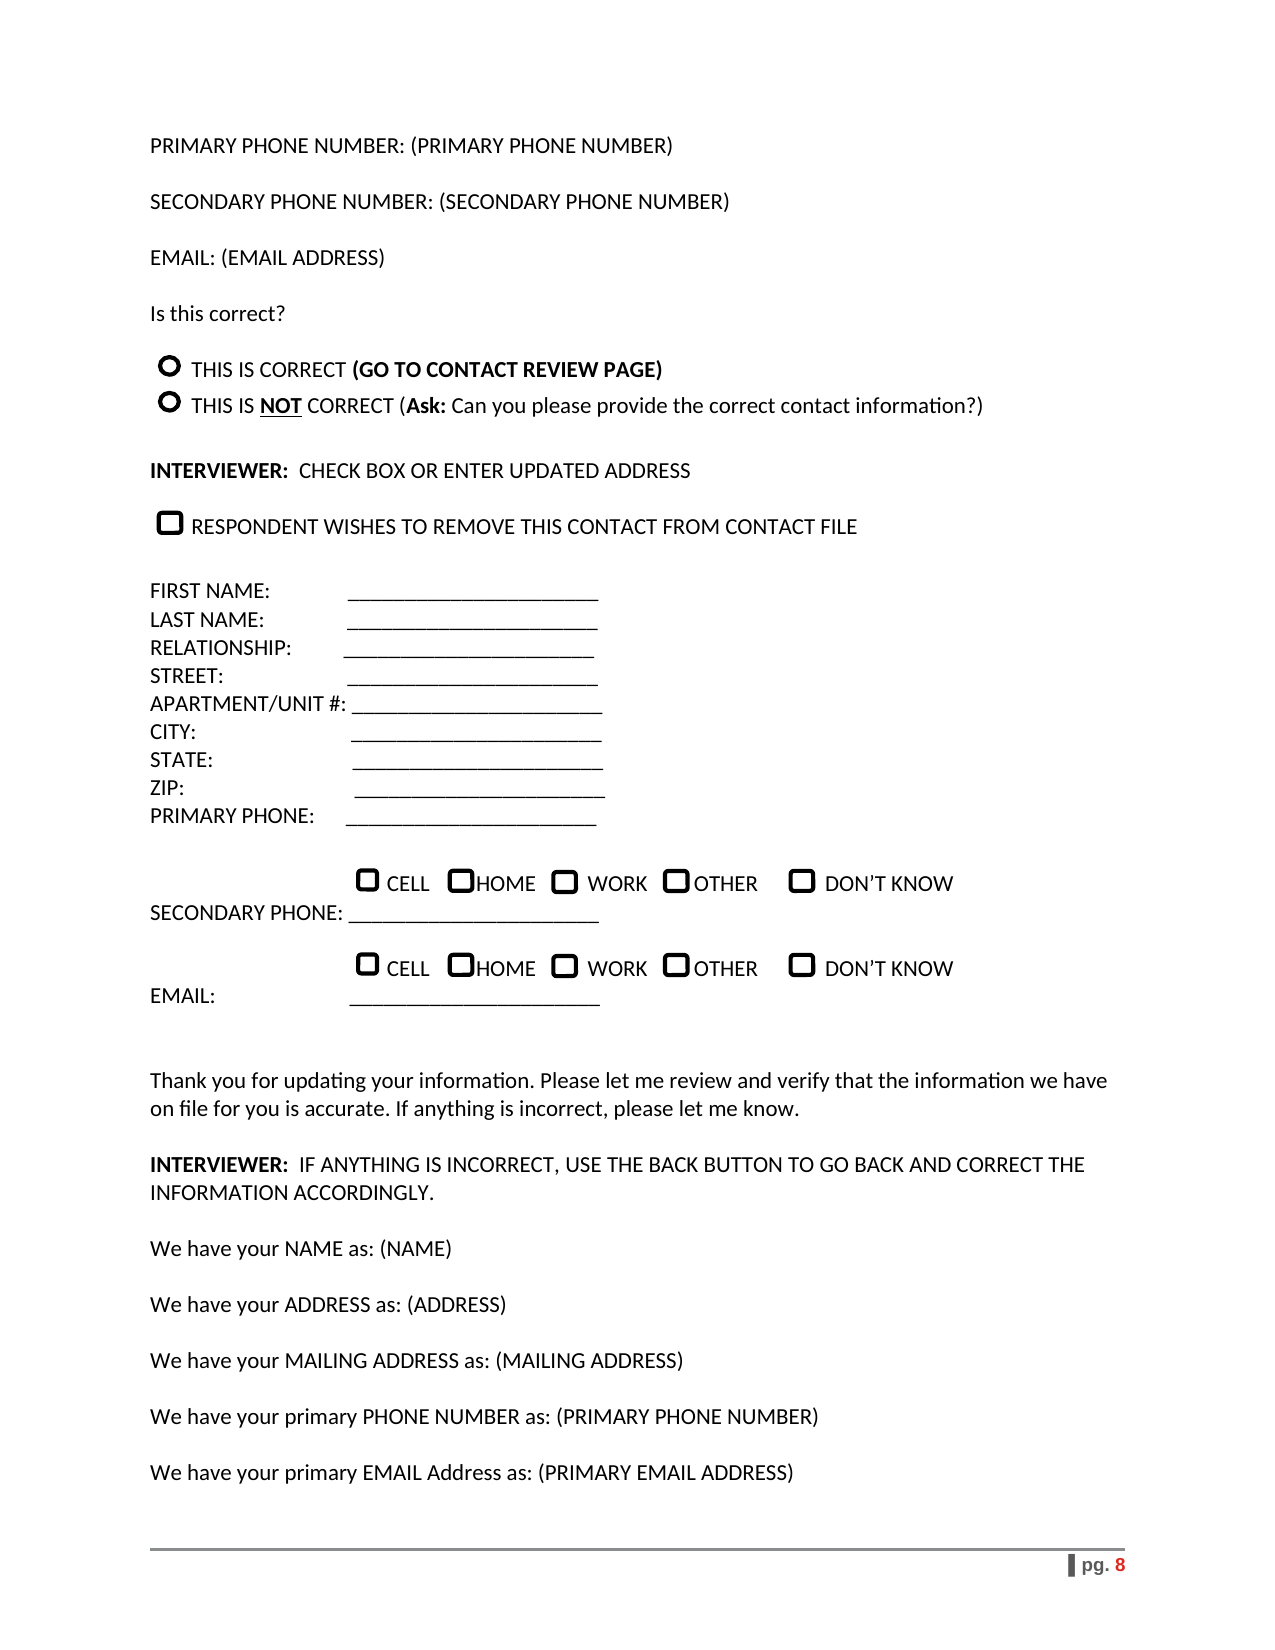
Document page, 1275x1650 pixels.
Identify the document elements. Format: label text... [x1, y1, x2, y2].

text EMAIL: ______________________ [150, 982, 1125, 1010]
text INTERVIEWER: CHECK BOX OR ENTER UPDATED ADDRESS [150, 456, 1125, 484]
text We have your MAILING ADDRESS as: (MAILING ADDRESS) [150, 1346, 1125, 1374]
text APARTMENT/UNIT #: ______________________ [150, 689, 1125, 717]
text PRIMARY PHONE: ______________________ [150, 801, 1125, 829]
text FIRST NAME: ______________________ [150, 577, 1125, 605]
text CELL HOME WORK OTHER DON’T KNOW [150, 869, 1125, 898]
text THIS IS NOT CORRECT (Ask: Can you please provide the correct contact information?) [150, 392, 1125, 420]
text We have your primary PHONE NUMBER as: (PRIMARY PHONE NUMBER) [150, 1402, 1125, 1430]
text RELATIONSHIP: ______________________ [150, 633, 1125, 661]
text INTERVIEWER: IF ANYTHING IS INCORRECT, USE THE BACK BUTTON TO GO BACK AND CORRECT THE INFORMATION ACCORDINGLY. [150, 1150, 1125, 1206]
text Thank you for updating your information. Please let me review and verify that the information we have on file for you is accurate. If anything is incorrect, please let me know. [150, 1066, 1125, 1122]
text SECONDARY PHONE: ______________________ [150, 898, 1125, 926]
text STREET: ______________________ [150, 661, 1125, 689]
text PRIMARY PHONE NUMBER: (PRIMARY PHONE NUMBER) [150, 131, 1125, 159]
text RESPONDENT WISHES TO REMOVE THIS CONTACT FROM CONTACT FILE [150, 512, 1125, 540]
text We have your ADDRESS as: (ADDRESS) [150, 1290, 1125, 1318]
text ZIP: ______________________ [150, 773, 1125, 801]
text CELL HOME WORK OTHER DON’T KNOW [150, 954, 1125, 982]
text CITY: ______________________ [150, 717, 1125, 745]
text THIS IS CORRECT (GO TO CONTACT REVIEW PAGE) [150, 355, 1125, 383]
text SECONDARY PHONE NUMBER: (SECONDARY PHONE NUMBER) [150, 187, 1125, 215]
text EMAIL: (EMAIL ADDRESS) [150, 243, 1125, 271]
text We have your primary EMAIL Address as: (PRIMARY EMAIL ADDRESS) [150, 1458, 1125, 1486]
text Is this correct? [150, 299, 1125, 327]
text LAST NAME: ______________________ [150, 605, 1125, 633]
text We have your NAME as: (NAME) [150, 1234, 1125, 1262]
text STATE: ______________________ [150, 745, 1125, 773]
